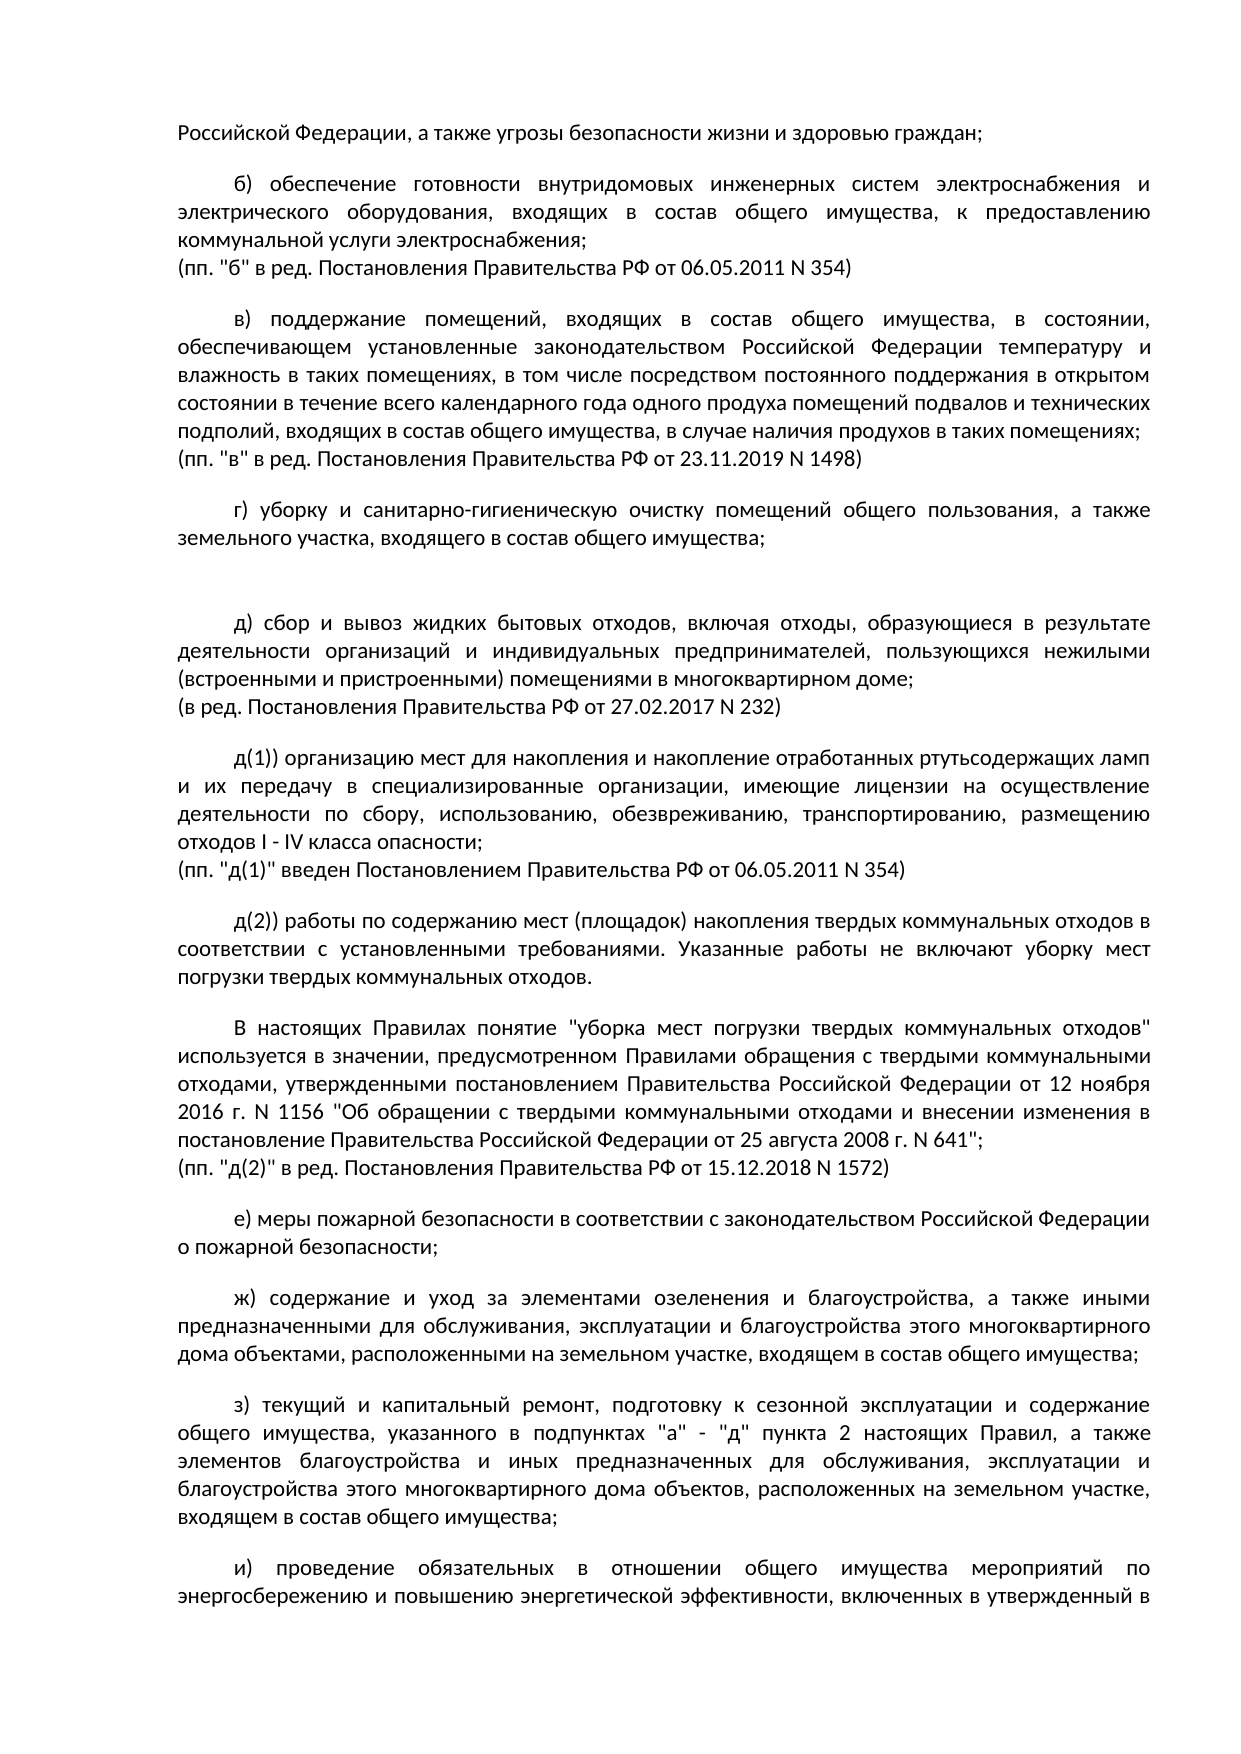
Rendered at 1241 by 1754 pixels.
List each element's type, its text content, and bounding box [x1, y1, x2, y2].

text (пп. "д(1)" введен Постановлением Правительства РФ от 06.05.2011 N 354) [177, 855, 1152, 883]
text в) поддержание помещений, входящих в состав общего имущества, в состоянии, обеспечивающем установленные законодательством Российской Федерации температуру и влажность в таких помещениях, в том числе посредством постоянного поддержания в открытом состоянии в течение всего календарного года одного продуха помещений подвалов и технических подполий, входящих в состав общего имущества, в случае наличия продухов в таких помещениях; [177, 304, 1152, 444]
text (пп. "в" в ред. Постановления Правительства РФ от 23.11.2019 N 1498) [177, 444, 1152, 472]
text ж) содержание и уход за элементами озеленения и благоустройства, а также иными предназначенными для обслуживания, эксплуатации и благоустройства этого многоквартирного дома объектами, расположенными на земельном участке, входящем в состав общего имущества; [177, 1283, 1152, 1367]
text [177, 1553, 1152, 1609]
text б) обеспечение готовности внутридомовых инженерных систем электроснабжения и электрического оборудования, входящих в состав общего имущества, к предоставлению коммунальной услуги электроснабжения; [177, 169, 1152, 253]
text (пп. "д(2)" в ред. Постановления Правительства РФ от 15.12.2018 N 1572) [177, 1153, 1152, 1181]
text (в ред. Постановления Правительства РФ от 27.02.2017 N 232) [177, 692, 1152, 720]
text д(2)) работы по содержанию мест (площадок) накопления твердых коммунальных отходов в соответствии с установленными требованиями. Указанные работы не включают уборку мест погрузки твердых коммунальных отходов. [177, 906, 1152, 990]
text (пп. "б" в ред. Постановления Правительства РФ от 06.05.2011 N 354) [177, 253, 1152, 281]
text г) уборку и санитарно-гигиеническую очистку помещений общего пользования, а также земельного участка, входящего в состав общего имущества; [177, 495, 1152, 551]
text е) меры пожарной безопасности в соответствии с законодательством Российской Федерации о пожарной безопасности; [177, 1204, 1152, 1260]
text д) сбор и вывоз жидких бытовых отходов, включая отходы, образующиеся в результате деятельности организаций и индивидуальных предпринимателей, пользующихся нежилыми (встроенными и пристроенными) помещениями в многоквартирном доме; [177, 608, 1152, 692]
text з) текущий и капитальный ремонт, подготовку к сезонной эксплуатации и содержание общего имущества, указанного в подпунктах "а" - "д" пункта 2 настоящих Правил, а также элементов благоустройства и иных предназначенных для обслуживания, эксплуатации и благоустройства этого многоквартирного дома объектов, расположенных на земельном участке, входящем в состав общего имущества; [177, 1390, 1152, 1530]
text В настоящих Правилах понятие "уборка мест погрузки твердых коммунальных отходов" используется в значении, предусмотренном Правилами обращения с твердыми коммунальными отходами, утвержденными постановлением Правительства Российской Федерации от 12 ноября 2016 г. N 1156 "Об обращении с твердыми коммунальными отходами и внесении изменения в постановление Правительства Российской Федерации от 25 августа 2008 г. N 641"; [177, 1013, 1152, 1153]
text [177, 118, 1152, 146]
text д(1)) организацию мест для накопления и накопление отработанных ртутьсодержащих ламп и их передачу в специализированные организации, имеющие лицензии на осуществление деятельности по сбору, использованию, обезвреживанию, транспортированию, размещению отходов I - IV класса опасности; [177, 743, 1152, 855]
